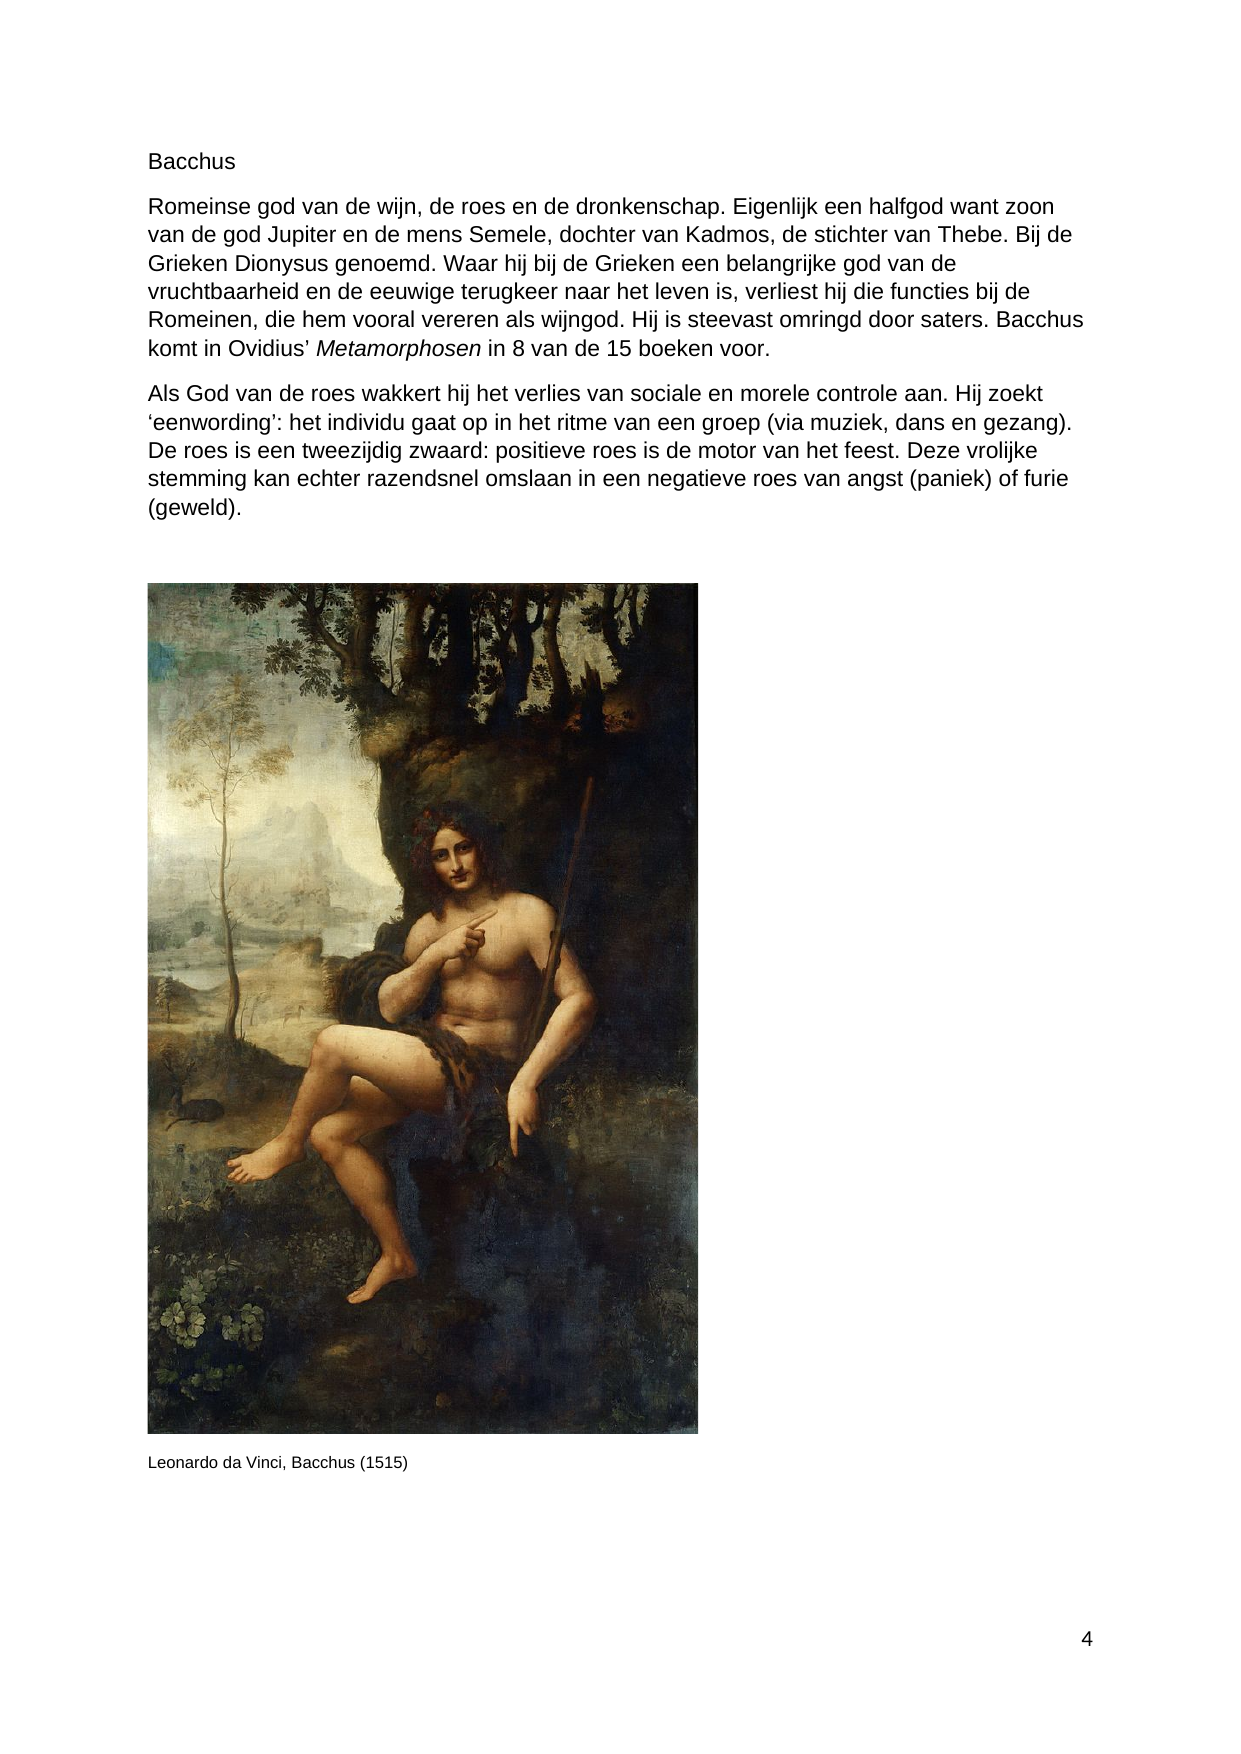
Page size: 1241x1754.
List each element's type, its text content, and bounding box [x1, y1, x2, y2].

text Romeinse god van de wijn, de roes en de dronkenschap. Eigenlijk een halfgod want zoon van de god Jupiter en de mens Semele, dochter van Kadmos, de stichter van Thebe. Bij de Grieken Dionysus genoemd. Waar hij bij de Grieken een belangrijke god van de vruchtbaarheid en de eeuwige terugkeer naar het leven is, verliest hij die functies bij de Romeinen, die hem vooral vereren als wijngod. Hij is steevast omringd door saters. Bacchus komt in Ovidius’ Metamorphosen in 8 van de 15 boeken voor. [148, 193, 1093, 361]
text Als God van de roes wakkert hij het verlies van sociale en morele controle aan. Hij zoekt ‘eenwording’: het individu gaat op in het ritme van een groep (via muziek, dans en gezang). De roes is een tweezijdig zwaard: positieve roes is de motor van het feest. Deze vrolijke stemming kan echter razendsnel omslaan in een negatieve roes van angst (paniek) of furie (geweld). [148, 380, 1093, 520]
text Bacchus [148, 148, 1093, 174]
picture [147, 583, 699, 1434]
text Leonardo da Vinci, Bacchus (1515) [148, 1453, 1093, 1472]
